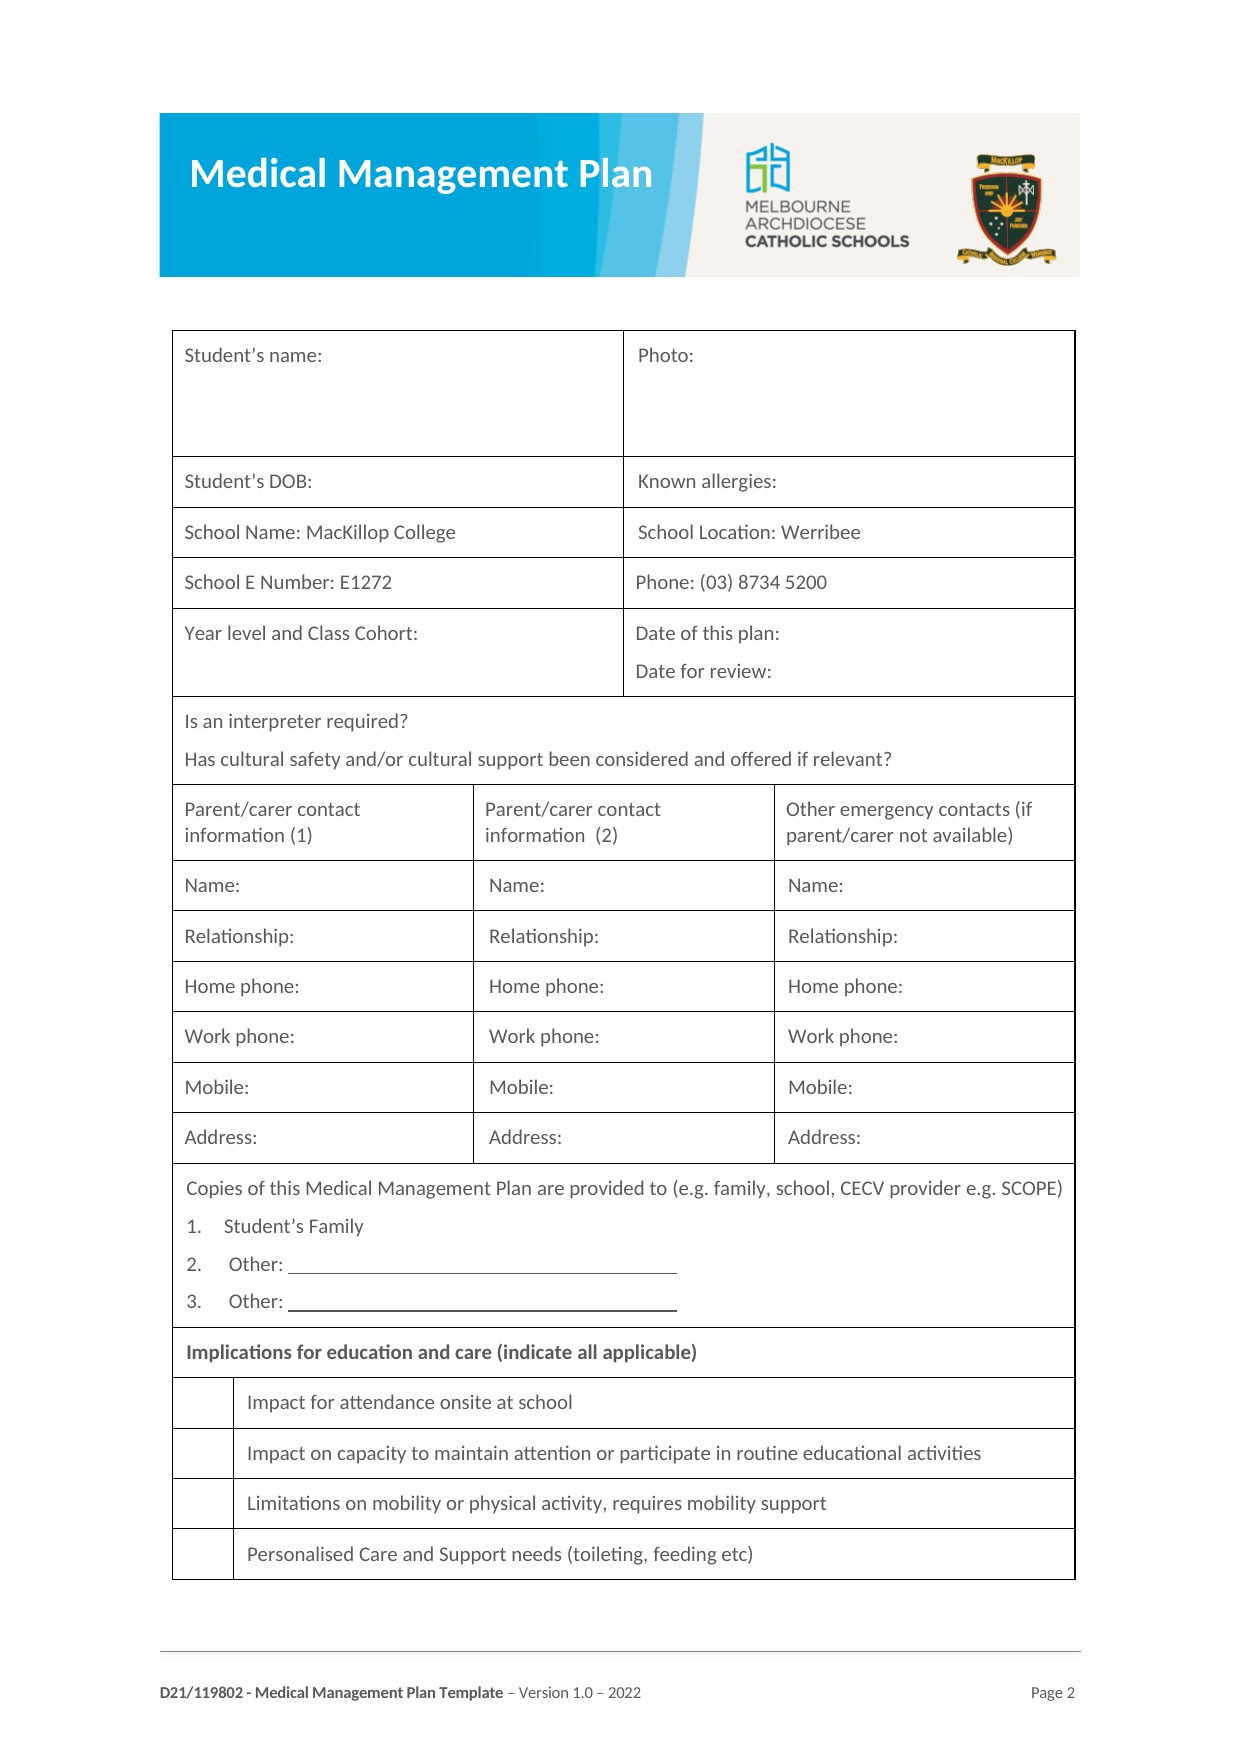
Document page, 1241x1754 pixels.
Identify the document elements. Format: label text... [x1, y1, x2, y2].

table_cell Mobile: [173, 1063, 473, 1112]
table_cell Personalised Care and Support needs (toileting, feeding etc) [234, 1529, 1074, 1579]
table_cell Home phone: [173, 962, 473, 1011]
table_cell Parent/carer contact information (2) [474, 785, 774, 860]
table_cell Address: [474, 1113, 774, 1162]
table_cell Mobile: [775, 1063, 1074, 1112]
table_cell Date of this plan: Date for review: [624, 609, 1074, 696]
table_cell Year level and Class Cohort: [173, 609, 623, 696]
table_cell Work phone: [775, 1012, 1074, 1062]
table_cell School E Number: E1272 [173, 558, 623, 607]
table_cell Known allergies: [624, 457, 1074, 507]
table_cell Student’s DOB: [173, 457, 623, 507]
table_cell Name: [474, 861, 774, 910]
table_cell Impact for attendance onsite at school [234, 1378, 1074, 1427]
table_cell Home phone: [474, 962, 774, 1011]
table_cell Work phone: [474, 1012, 774, 1062]
table_cell [173, 1529, 233, 1579]
table_cell Relationship: [474, 911, 774, 961]
table_cell Work phone: [173, 1012, 473, 1062]
table_cell Relationship: [173, 911, 473, 961]
table_cell Parent/carer contact information (1) [173, 785, 473, 860]
table_header Photo: [624, 331, 1074, 456]
table_cell Name: [775, 861, 1074, 910]
table_cell School Location: Werribee [624, 508, 1074, 557]
table_cell Mobile: [474, 1063, 774, 1112]
table_cell Address: [775, 1113, 1074, 1162]
table_cell School Name: MacKillop College [173, 508, 623, 557]
picture [596, 113, 1080, 277]
table_cell Other emergency contacts (if parent/carer not available) [775, 785, 1074, 860]
table_cell [173, 1429, 233, 1478]
table_cell Phone: (03) 8734 5200 [624, 558, 1074, 607]
table_cell Impact on capacity to maintain attention or participate in routine educational activities [234, 1429, 1074, 1478]
table_cell [173, 1378, 233, 1427]
table_cell [173, 1479, 233, 1528]
table_cell Limitations on mobility or physical activity, requires mobility support [234, 1479, 1074, 1528]
table_header Student’s name: [173, 331, 623, 456]
table_cell Relationship: [775, 911, 1074, 961]
table_cell Name: [173, 861, 473, 910]
table_cell Implications for education and care (indicate all applicable) [173, 1328, 1074, 1377]
table_cell Is an interpreter required? Has cultural safety and/or cultural support been considered and offered if relevant? [173, 697, 1074, 784]
table_cell Home phone: [775, 962, 1074, 1011]
table_cell Address: [173, 1113, 473, 1162]
table_cell Copies of this Medical Management Plan are provided to (e.g. family, school, CECV provider e.g. SCOPE) Student’s Family Other: Other: [173, 1164, 1074, 1327]
